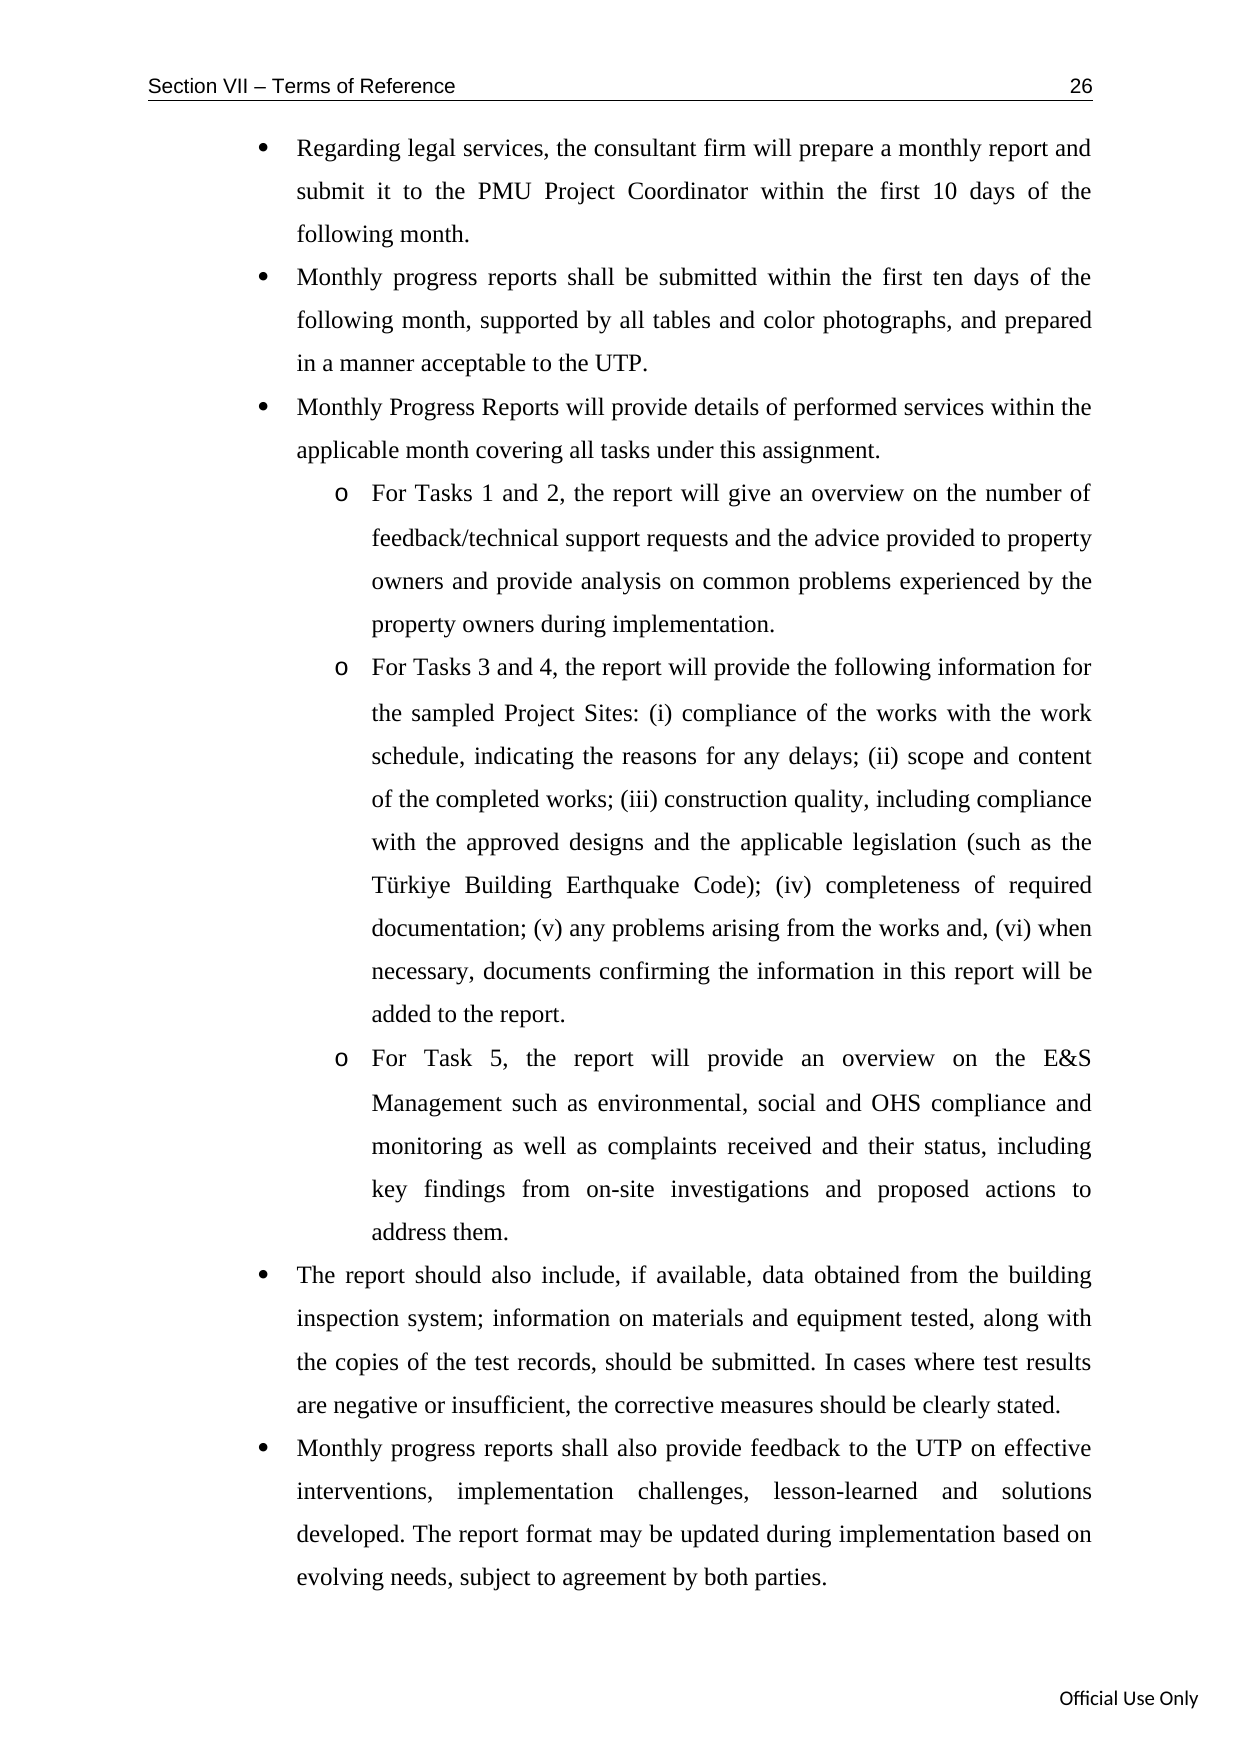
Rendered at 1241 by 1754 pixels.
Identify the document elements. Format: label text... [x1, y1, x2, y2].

list The report should also include, if available, data obtained from the building inspection system; information on materials and equipment tested, along with the copies of the test records, should be submitted. In cases where test results are negative or insufficient, the corrective measures should be clearly stated. [259, 1260, 1093, 1418]
list Monthly Progress Reports will provide details of performed services within the applicable month covering all tasks under this assignment. [259, 392, 1093, 463]
list Monthly progress reports shall also provide feedback to the UTP on effective interventions, implementation challenges, lesson-learned and solutions developed. The report format may be updated during implementation based on evolving needs, subject to agreement by both parties. [259, 1433, 1093, 1591]
list Regarding legal services, the consultant firm will prepare a monthly report and submit it to the PMU Project Coordinator within the first 10 days of the following month. [259, 133, 1093, 248]
list For Task 5, the report will provide an overview on the E&S Management such as environmental, social and OHS compliance and monitoring as well as complaints received and their status, including key findings from on-site investigations and proposed actions to address them. [334, 1043, 1093, 1246]
list For Tasks 1 and 2, the report will give an overview on the number of feedback/technical support requests and the advice provided to property owners and provide analysis on common problems experienced by the property owners during implementation. [334, 478, 1093, 638]
list For Tasks 3 and 4, the report will provide the following information for the sampled Project Sites: (i) compliance of the works with the work schedule, indicating the reasons for any delays; (ii) scope and content of the completed works; (iii) construction quality, including compliance with the approved designs and the applicable legislation (such as the Türkiye Building Earthquake Code); (iv) completeness of required documentation; (v) any problems arising from the works and, (vi) when necessary, documents confirming the information in this report will be added to the report. [334, 652, 1093, 1028]
list Monthly progress reports shall be submitted within the first ten days of the following month, supported by all tables and color photographs, and prepared in a manner acceptable to the UTP. [259, 262, 1093, 377]
